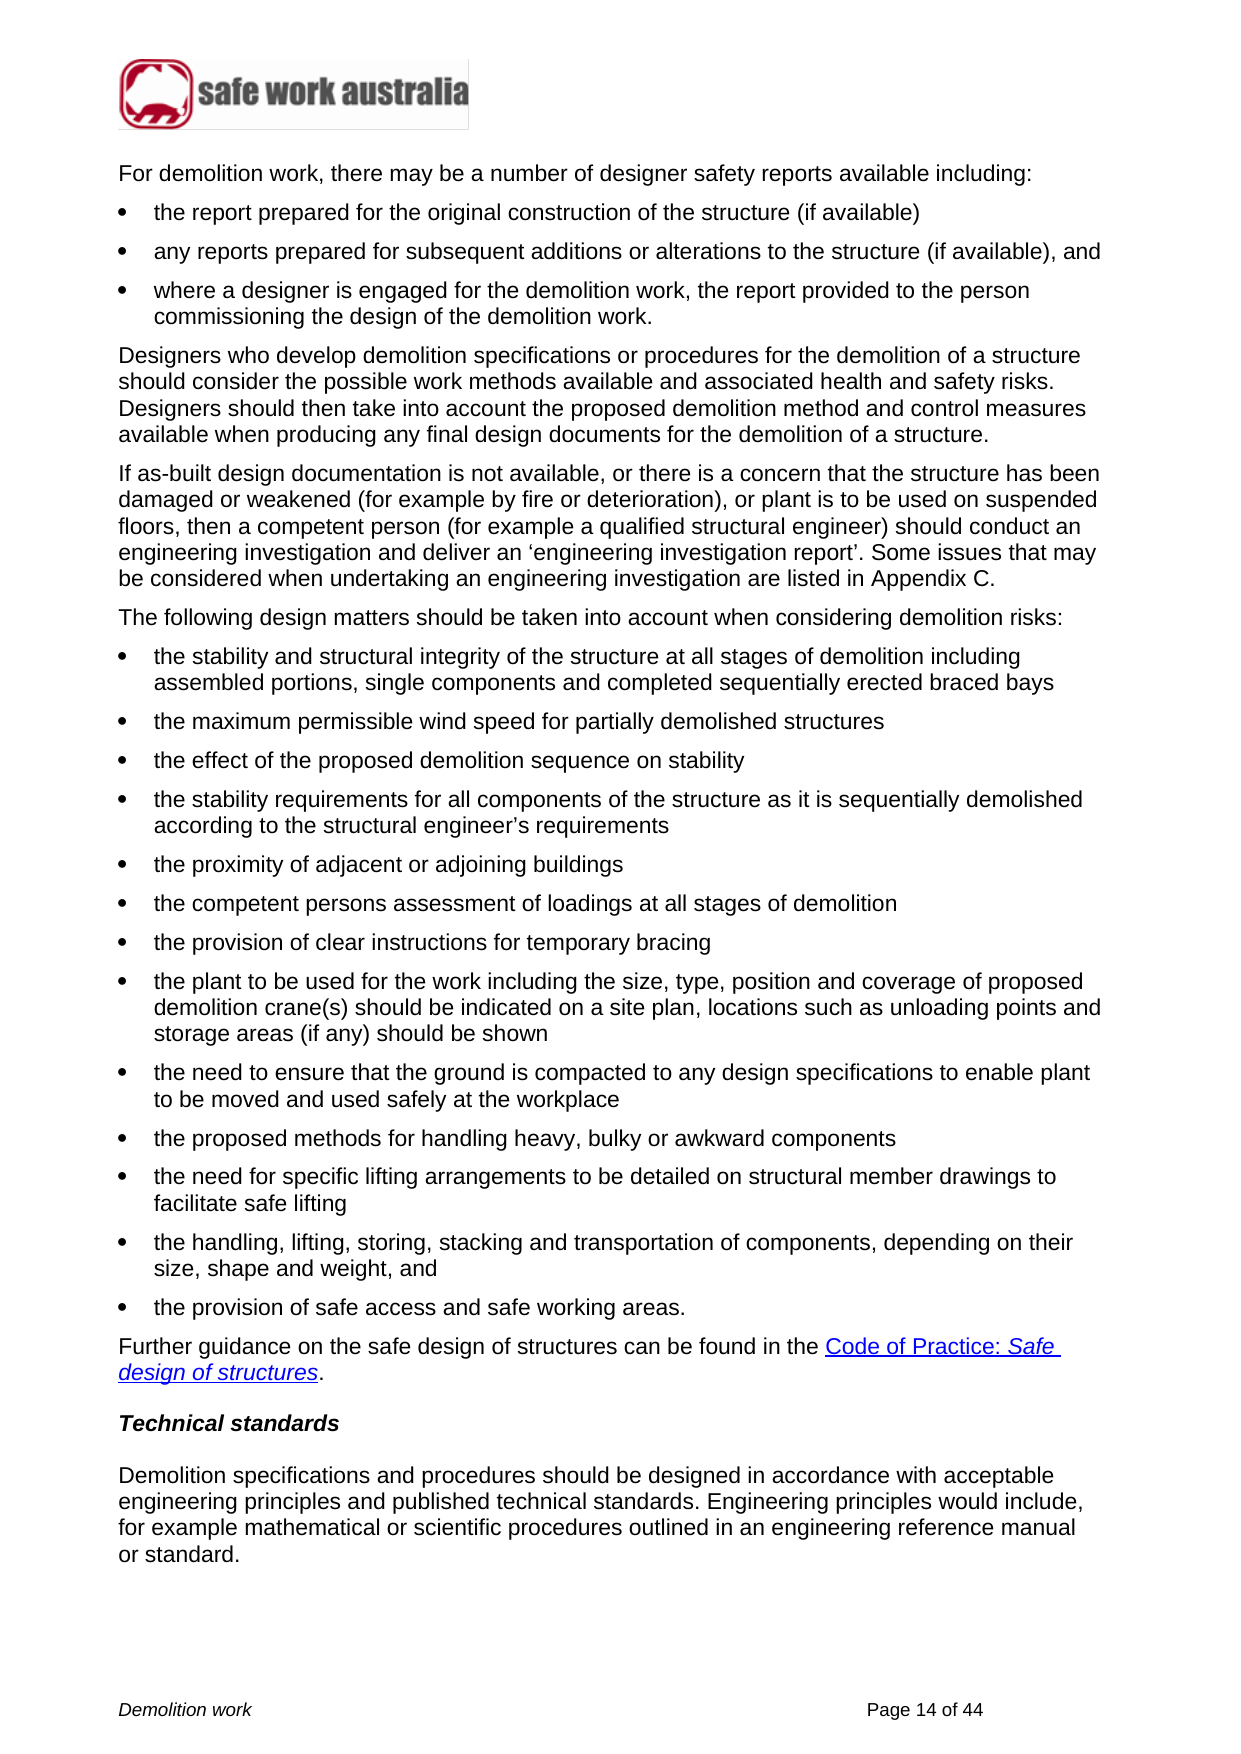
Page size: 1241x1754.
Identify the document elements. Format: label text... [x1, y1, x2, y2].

list the stability requirements for all components of the structure as it is sequentially demolished according to the structural engineer’s requirements [118, 786, 1122, 839]
picture [118, 59, 469, 131]
list the proposed methods for handling heavy, bulky or awkward components [118, 1124, 1122, 1151]
list where a designer is engaged for the demolition work, the report provided to the person commissioning the design of the demolition work. [118, 277, 1122, 329]
list the competent persons assessment of loadings at all stages of demolition [118, 890, 1122, 916]
list the proximity of adjacent or adjoining buildings [118, 851, 1122, 877]
text Demolition specifications and procedures should be designed in accordance with acceptable engineering principles and published technical standards. Engineering principles would include, for example mathematical or scientific procedures outlined in an engineering reference manual or standard. [118, 1462, 1122, 1567]
text Further guidance on the safe design of structures can be found in the Code of Practice: Safe design of structures. [118, 1333, 1122, 1385]
list the effect of the proposed demolition sequence on stability [118, 747, 1122, 773]
text If as-built design documentation is not available, or there is a concern that the structure has been damaged or weakened (for example by fire or deterioration), or plant is to be used on suspended floors, then a competent person (for example a qualified structural engineer) should conduct an engineering investigation and deliver an ‘engineering investigation report’. Some issues that may be considered when undertaking an engineering investigation are listed in Appendix C. [118, 460, 1122, 592]
list any reports prepared for subsequent additions or alterations to the structure (if available), and [118, 238, 1122, 264]
list the provision of safe access and safe working areas. [118, 1294, 1122, 1320]
subtitle Technical standards [118, 1410, 1122, 1437]
text Designers who develop demolition specifications or procedures for the demolition of a structure should consider the possible work methods available and associated health and safety risks. Designers should then take into account the proposed demolition method and control measures available when producing any final design documents for the demolition of a structure. [118, 342, 1122, 447]
list the provision of clear instructions for temporary bracing [118, 929, 1122, 955]
list the report prepared for the original construction of the structure (if available) [118, 199, 1122, 225]
list the stability and structural integrity of the structure at all stages of demolition including assembled portions, single components and completed sequentially erected braced bays [118, 643, 1122, 696]
list the need to ensure that the ground is compacted to any design specifications to enable plant to be moved and used safely at the workplace [118, 1059, 1122, 1112]
list the handling, lifting, storing, stacking and transportation of components, depending on their size, shape and weight, and [118, 1228, 1122, 1281]
text For demolition work, there may be a number of designer safety reports available including: [118, 160, 1122, 187]
list the need for specific lifting arrangements to be detailed on structural member drawings to facilitate safe lifting [118, 1163, 1122, 1216]
list the maximum permissible wind speed for partially demolished structures [118, 708, 1122, 734]
text The following design matters should be taken into account when considering demolition risks: [118, 604, 1122, 631]
list the plant to be used for the work including the size, type, position and coverage of proposed demolition crane(s) should be indicated on a site plan, locations such as unloading points and storage areas (if any) should be shown [118, 968, 1122, 1047]
